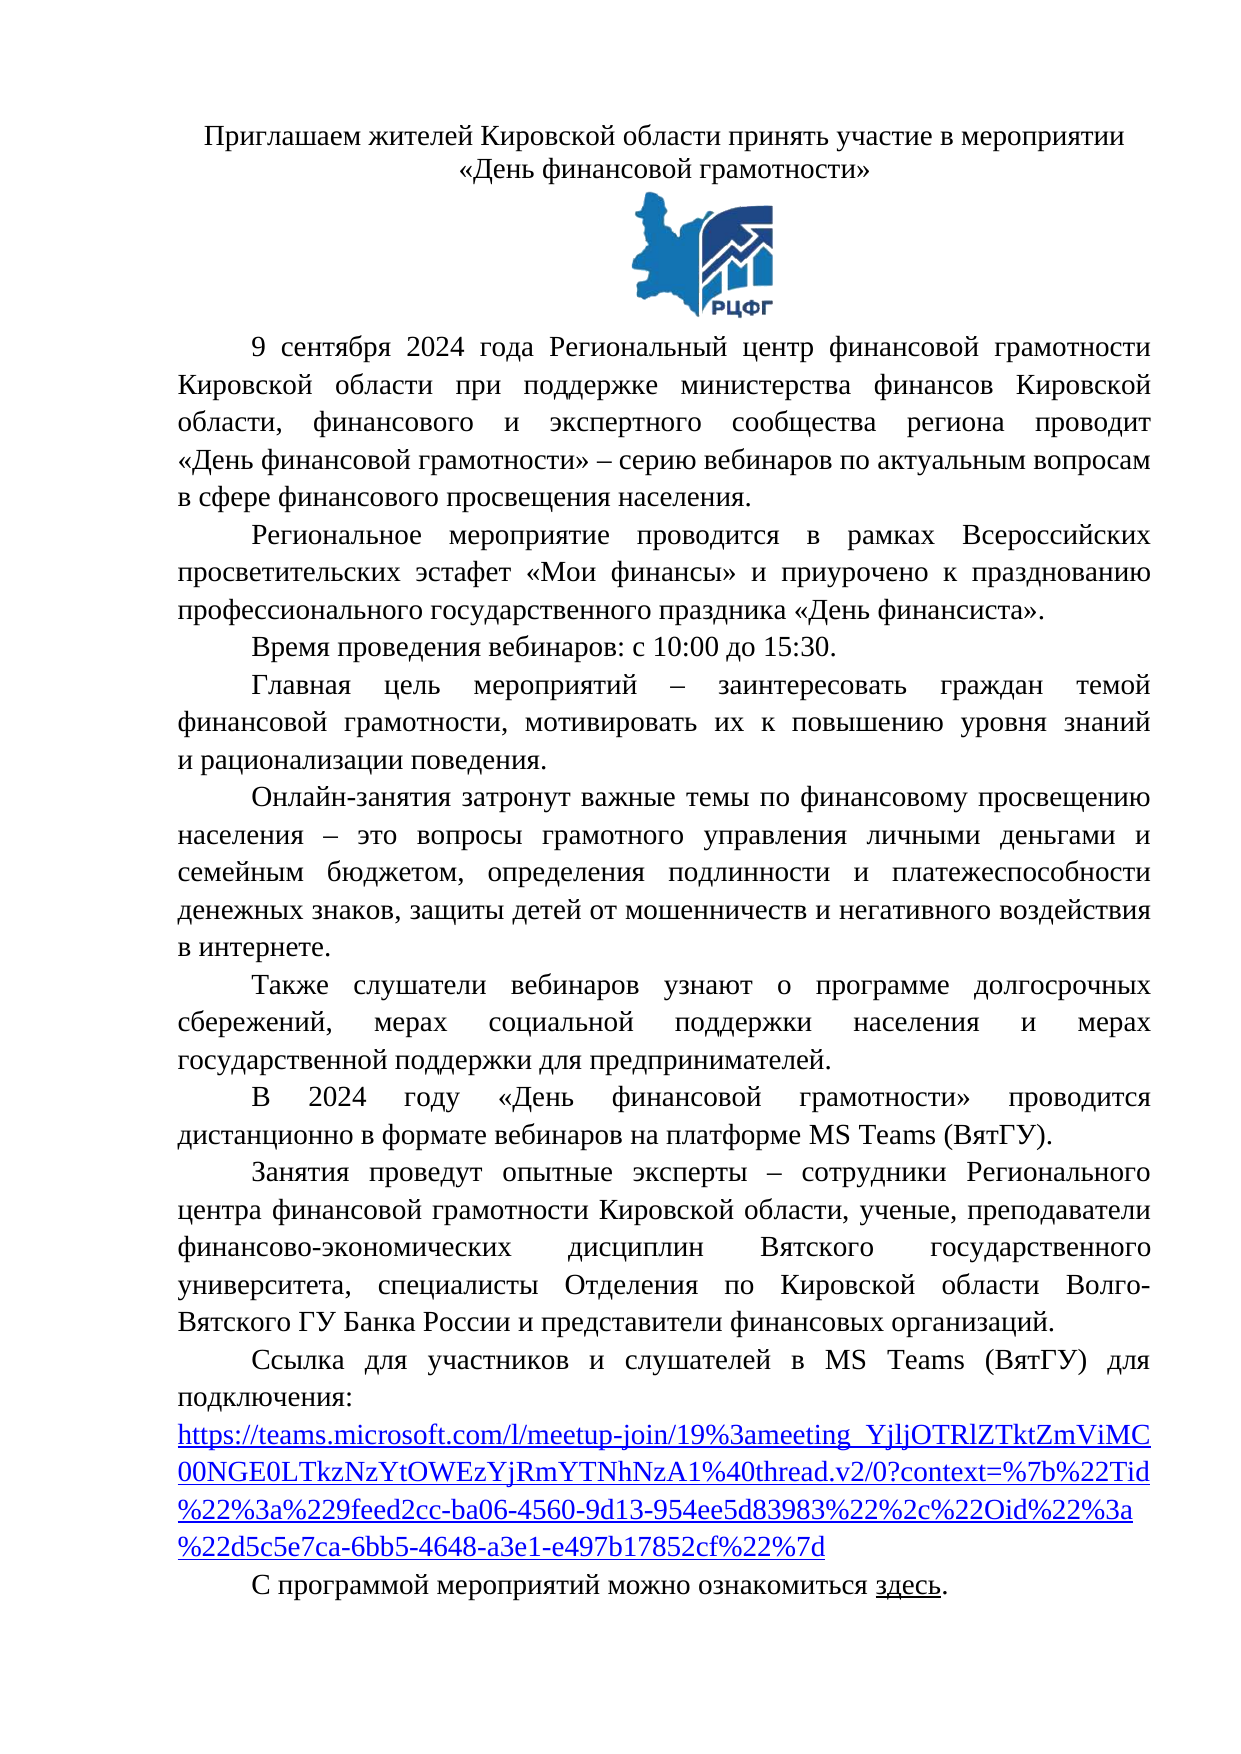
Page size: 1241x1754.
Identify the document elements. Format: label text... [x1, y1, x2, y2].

picture [629, 185, 774, 323]
text Также слушатели вебинаров узнают о программе долгосрочных сбережений, мерах социальной поддержки населения и мерах государственной поддержки для предпринимателей. [177, 964, 1152, 1077]
text Время проведения вебинаров: с 10:00 до 15:30. [177, 627, 1152, 664]
text Региональное мероприятие проводится в рамках Всероссийских просветительских эстафет «Мои финансы» и приурочено к празднованию профессионального государственного праздника «День финансиста». [177, 514, 1152, 627]
text Главная цель мероприятий – заинтересовать граждан темой финансовой грамотности, мотивировать их к повышению уровня знаний и рационализации поведения. [177, 664, 1152, 777]
text Онлайн-занятия затронут важные темы по финансовому просвещению населения – это вопросы грамотного управления личными деньгами и семейным бюджетом, определения подлинности и платежеспособности денежных знаков, защиты детей от мошенничеств и негативного воздействия в интернете. [177, 777, 1152, 964]
text 9 сентября 2024 года Региональный центр финансовой грамотности Кировской области при поддержке министерства финансов Кировской области, финансового и экспертного сообщества региона проводит «День финансовой грамотности» – серию вебинаров по актуальным вопросам в сфере финансового просвещения населения. [177, 327, 1152, 514]
text Ссылка для участников и слушателей в MS Teams (ВятГУ) для подключения: https://teams.microsoft.com/l/meetup-join/19%3ameeting_YjljOTRlZTktZmViMC00NGE0LTkzNzYtOWEzYjRmYTNhNzA1%40thread.v2/0?context=%7b%22Tid%22%3a%229feed2cc-ba06-4560-9d13-954ee5d83983%22%2c%22Oid%22%3a%22d5c5e7ca-6bb5-4648-a3e1-e497b17852cf%22%7d [177, 1339, 1152, 1564]
text В 2024 году «День финансовой грамотности» проводится дистанционно в формате вебинаров на платформе MS Teams (ВятГУ). [177, 1077, 1152, 1152]
text С программой мероприятий можно ознакомиться здесь. [177, 1564, 1152, 1602]
text Приглашаем жителей Кировской области принять участие в мероприятии «День финансовой грамотности» [177, 118, 1152, 185]
text Занятия проведут опытные эксперты – сотрудники Регионального центра финансовой грамотности Кировской области, ученые, преподаватели финансово-экономических дисциплин Вятского государственного университета, специалисты Отделения по Кировской области Волго-Вятского ГУ Банка России и представители финансовых организаций. [177, 1152, 1152, 1339]
